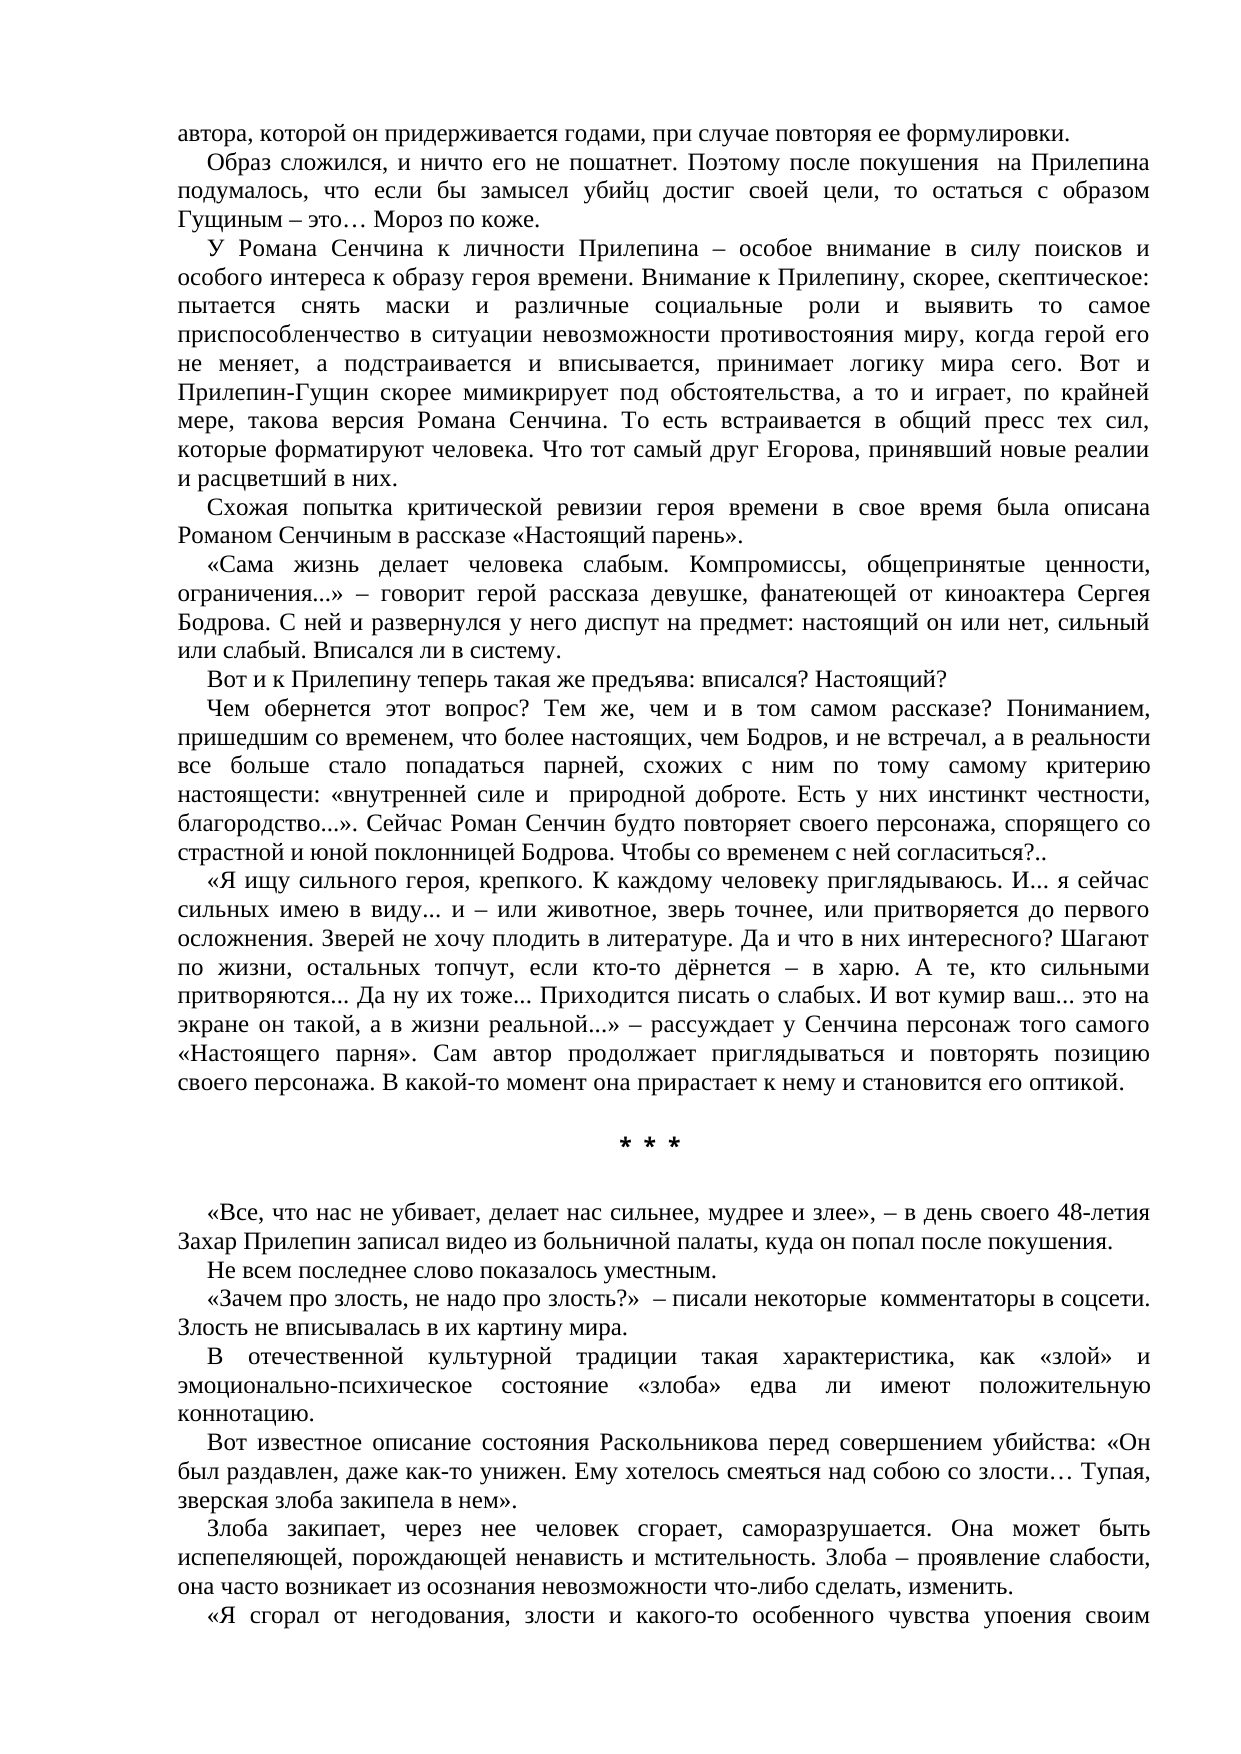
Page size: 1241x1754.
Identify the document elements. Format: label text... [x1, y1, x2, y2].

text В отечественной культурной традиции такая характеристика, как «злой» и эмоционально-психическое состояние «злоба» едва ли имеют положительную коннотацию. [177, 1341, 1152, 1427]
text Не всем последнее слово показалось уместным. [177, 1255, 1152, 1283]
text Вот и к Прилепину теперь такая же предъява: вписался? Настоящий? [177, 664, 1152, 693]
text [177, 118, 1152, 147]
text «Я ищу сильного героя, крепкого. К каждому человеку приглядываюсь. И... я сейчас сильных имею в виду... и – или животное, зверь точнее, или притворяется до первого осложнения. Зверей не хочу плодить в литературе. Да и что в них интересного? Шагают по жизни, остальных топчут, если кто-то дёрнется – в харю. А те, кто сильными притворяются... Да ну их тоже... Приходится писать о слабых. И вот кумир ваш... это на экране он такой, а в жизни реальной...» – рассуждает у Сенчина персонаж того самого «Настоящего парня». Сам автор продолжает приглядываться и повторять позицию своего персонажа. В какой-то момент она прирастает к нему и становится его оптикой. [177, 866, 1152, 1096]
text Схожая попытка критической ревизии героя времени в свое время была описана Романом Сенчиным в рассказе «Настоящий парень». [177, 492, 1152, 549]
text Образ сложился, и ничто его не пошатнет. Поэтому после покушения на Прилепина подумалось, что если бы замысел убийц достиг своей цели, то остаться с образом Гущиным – это… Мороз по коже. [177, 147, 1152, 233]
text * * * [177, 1124, 1122, 1161]
text Чем обернется этот вопрос? Тем же, чем и в том самом рассказе? Пониманием, пришедшим со временем, что более настоящих, чем Бодров, и не встречал, а в реальности все больше стало попадаться парней, схожих с ним по тому самому критерию настоящести: «внутренней силе и природной доброте. Есть у них инстинкт честности, благородство...». Сейчас Роман Сенчин будто повторяет своего персонажа, спорящего со страстной и юной поклонницей Бодрова. Чтобы со временем с ней согласиться?.. [177, 693, 1152, 866]
text Злоба закипает, через нее человек сгорает, саморазрушается. Она может быть испепеляющей, порождающей ненависть и мстительность. Злоба – проявление слабости, она часто возникает из осознания невозможности что-либо сделать, изменить. [177, 1513, 1152, 1600]
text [177, 1600, 1152, 1628]
text У Романа Сенчина к личности Прилепина – особое внимание в силу поисков и особого интереса к образу героя времени. Внимание к Прилепину, скорее, скептическое: пытается снять маски и различные социальные роли и выявить то самое приспособленчество в ситуации невозможности противостояния миру, когда герой его не меняет, а подстраивается и вписывается, принимает логику мира сего. Вот и Прилепин-Гущин скорее мимикрирует под обстоятельства, а то и играет, по крайней мере, такова версия Романа Сенчина. То есть встраивается в общий пресс тех сил, которые форматируют человека. Что тот самый друг Егорова, принявший новые реалии и расцветший в них. [177, 233, 1152, 492]
text «Сама жизнь делает человека слабым. Компромиссы, общепринятые ценности, ограничения...» – говорит герой рассказа девушке, фанатеющей от киноактера Сергея Бодрова. С ней и развернулся у него диспут на предмет: настоящий он или нет, сильный или слабый. Вписался ли в систему. [177, 549, 1152, 664]
text «Зачем про злость, не надо про злость?» – писали некоторые комментаторы в соцсети. Злость не вписывалась в их картину мира. [177, 1283, 1152, 1341]
text Вот известное описание состояния Раскольникова перед совершением убийства: «Он был раздавлен, даже как-то унижен. Ему хотелось смеяться над собою со злости… Тупая, зверская злоба закипела в нем». [177, 1427, 1152, 1513]
text «Все, что нас не убивает, делает нас сильнее, мудрее и злее», – в день своего 48-летия Захар Прилепин записал видео из больничной палаты, куда он попал после покушения. [177, 1197, 1152, 1255]
